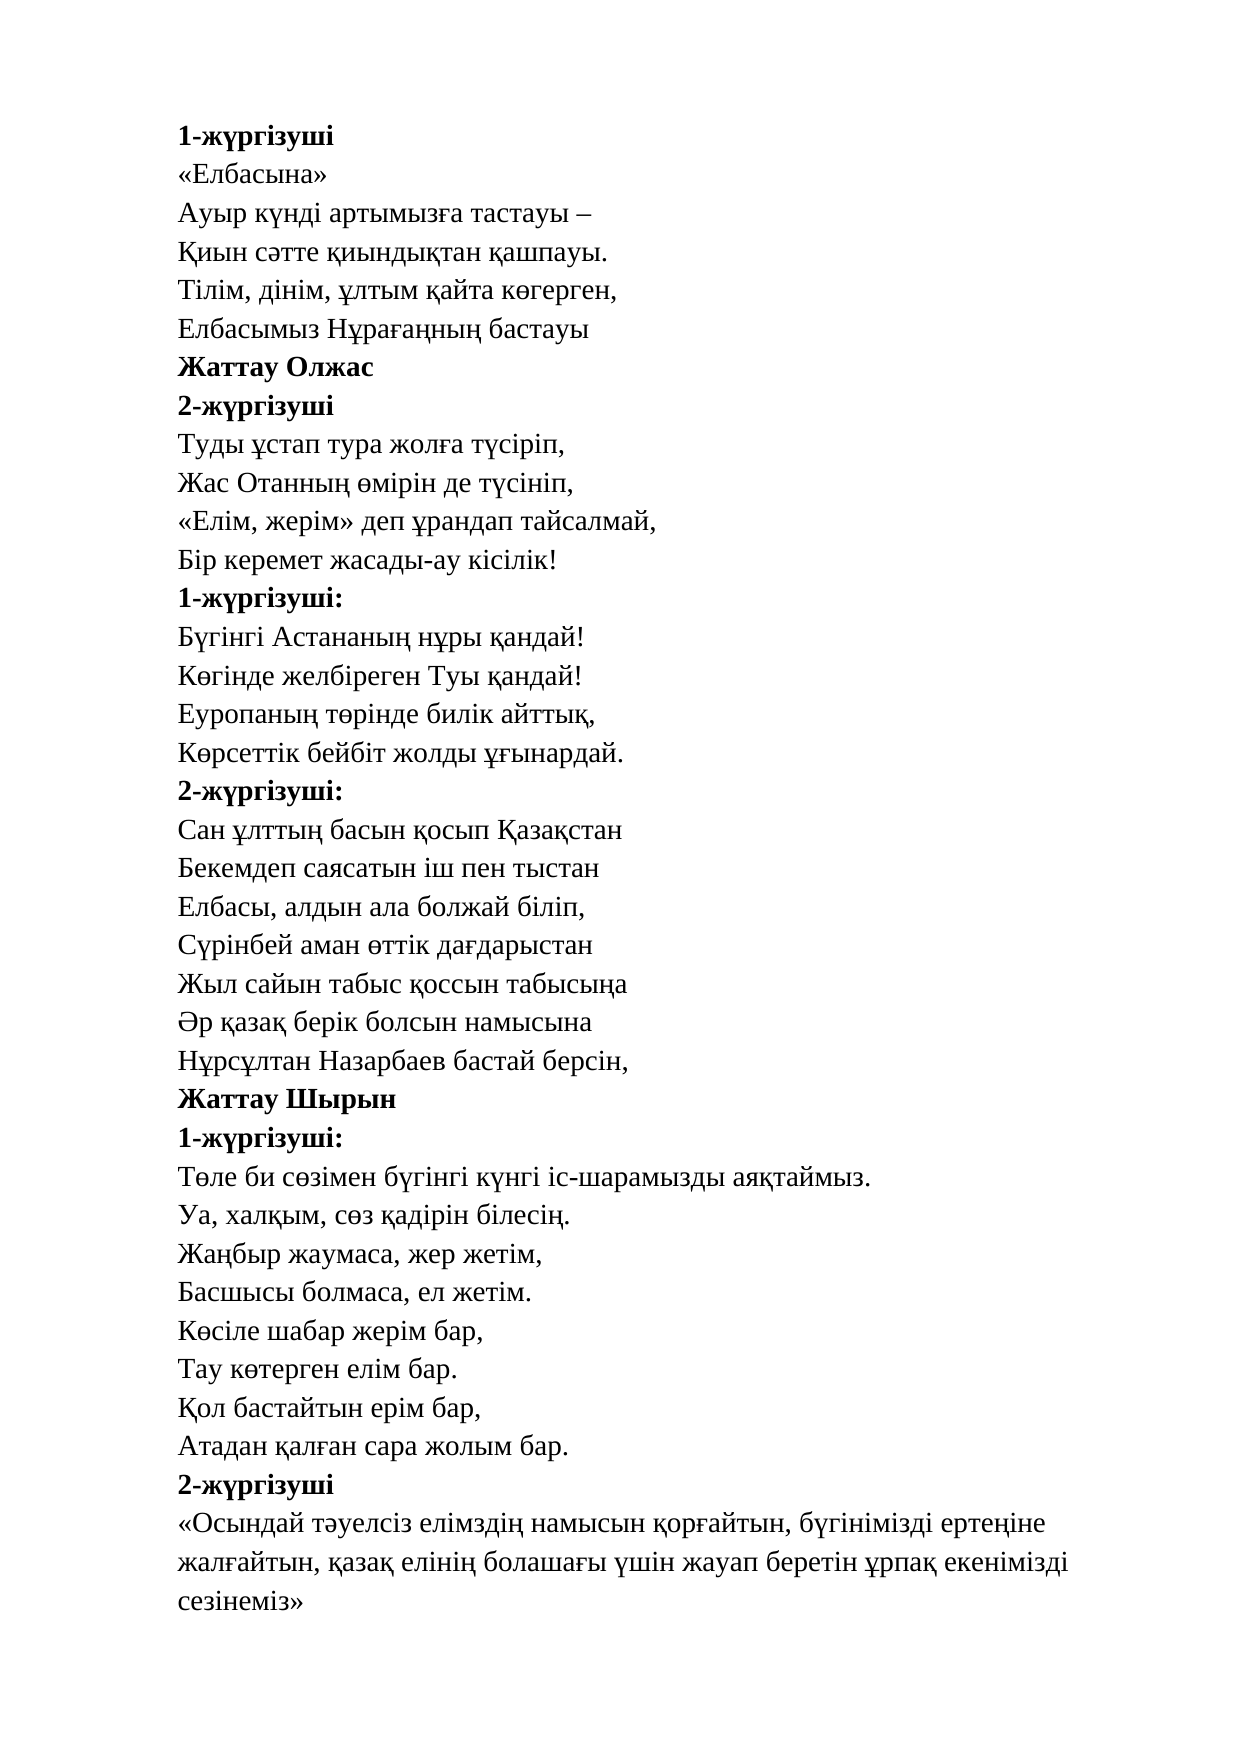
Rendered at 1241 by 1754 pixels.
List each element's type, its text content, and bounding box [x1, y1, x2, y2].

text Елбасы, алдын ала болжай біліп, [177, 889, 1152, 922]
text Бекемдеп саясатын іш пен тыстан [177, 850, 1152, 884]
text Көгінде желбіреген Туы қандай! [177, 658, 1152, 691]
text 1-жүргізуші [177, 118, 1152, 152]
text 1-жүргізуші: [177, 1120, 1152, 1154]
text Жыл сайын табыс қоссын табысыңа [177, 966, 1152, 999]
text 1-жүргізуші: [177, 581, 1152, 614]
text Жаттау Шырын [177, 1082, 1152, 1115]
text Сүрінбей аман өттік дағдарыстан [177, 927, 1152, 961]
text Төле би сөзімен бүгінгі күнгі іс-шарамызды аяқтаймыз. Уа, халқым, сөз қадірін білесің. Жаңбыр жаумаса, жер жетім, Басшысы болмаса, ел жетім. Көсіле шабар жерім бар, Тау көтерген елім бар. Қол бастайтын ерім бар, Атадан қалған сара жолым бар. [177, 1159, 1152, 1462]
text Еуропаның төрінде билік айттық, [177, 696, 1152, 730]
text Бүгінгі Астананың нұры қандай! [177, 619, 1152, 653]
text 2-жүргізуші Туды ұстап тура жолға түсіріп, Жас Отанның өмірін де түсініп, «Елім, жерім» деп ұрандап тайсалмай, Бір керемет жасады-ау кісілік! [177, 388, 1152, 576]
text Әр қазақ берік болсын намысына [177, 1004, 1152, 1038]
text Сан ұлттың басын қосып Қазақстан [177, 812, 1152, 845]
text Көрсеттік бейбіт жолды ұғынардай. [177, 735, 1152, 768]
text 2-жүргізуші: [177, 773, 1152, 807]
text «Елбасына» Ауыр күнді артымызға тастауы – Қиын сәтте қиындықтан қашпауы. Тілім, дінім, ұлтым қайта көгерген, Елбасымыз Нұрағаңның бастауы [177, 157, 1152, 344]
text Нұрсұлтан Назарбаев бастай берсін, [177, 1043, 1152, 1077]
text Жаттау Олжас [177, 349, 1152, 383]
text 2-жүргізуші «Осындай тәуелсіз елімздің намысын қорғайтын, бүгінімізді ертеңіне жалғайтын, қазақ елінің болашағы үшін жауап беретін ұрпақ екенімізді сезінеміз» [177, 1467, 1152, 1616]
